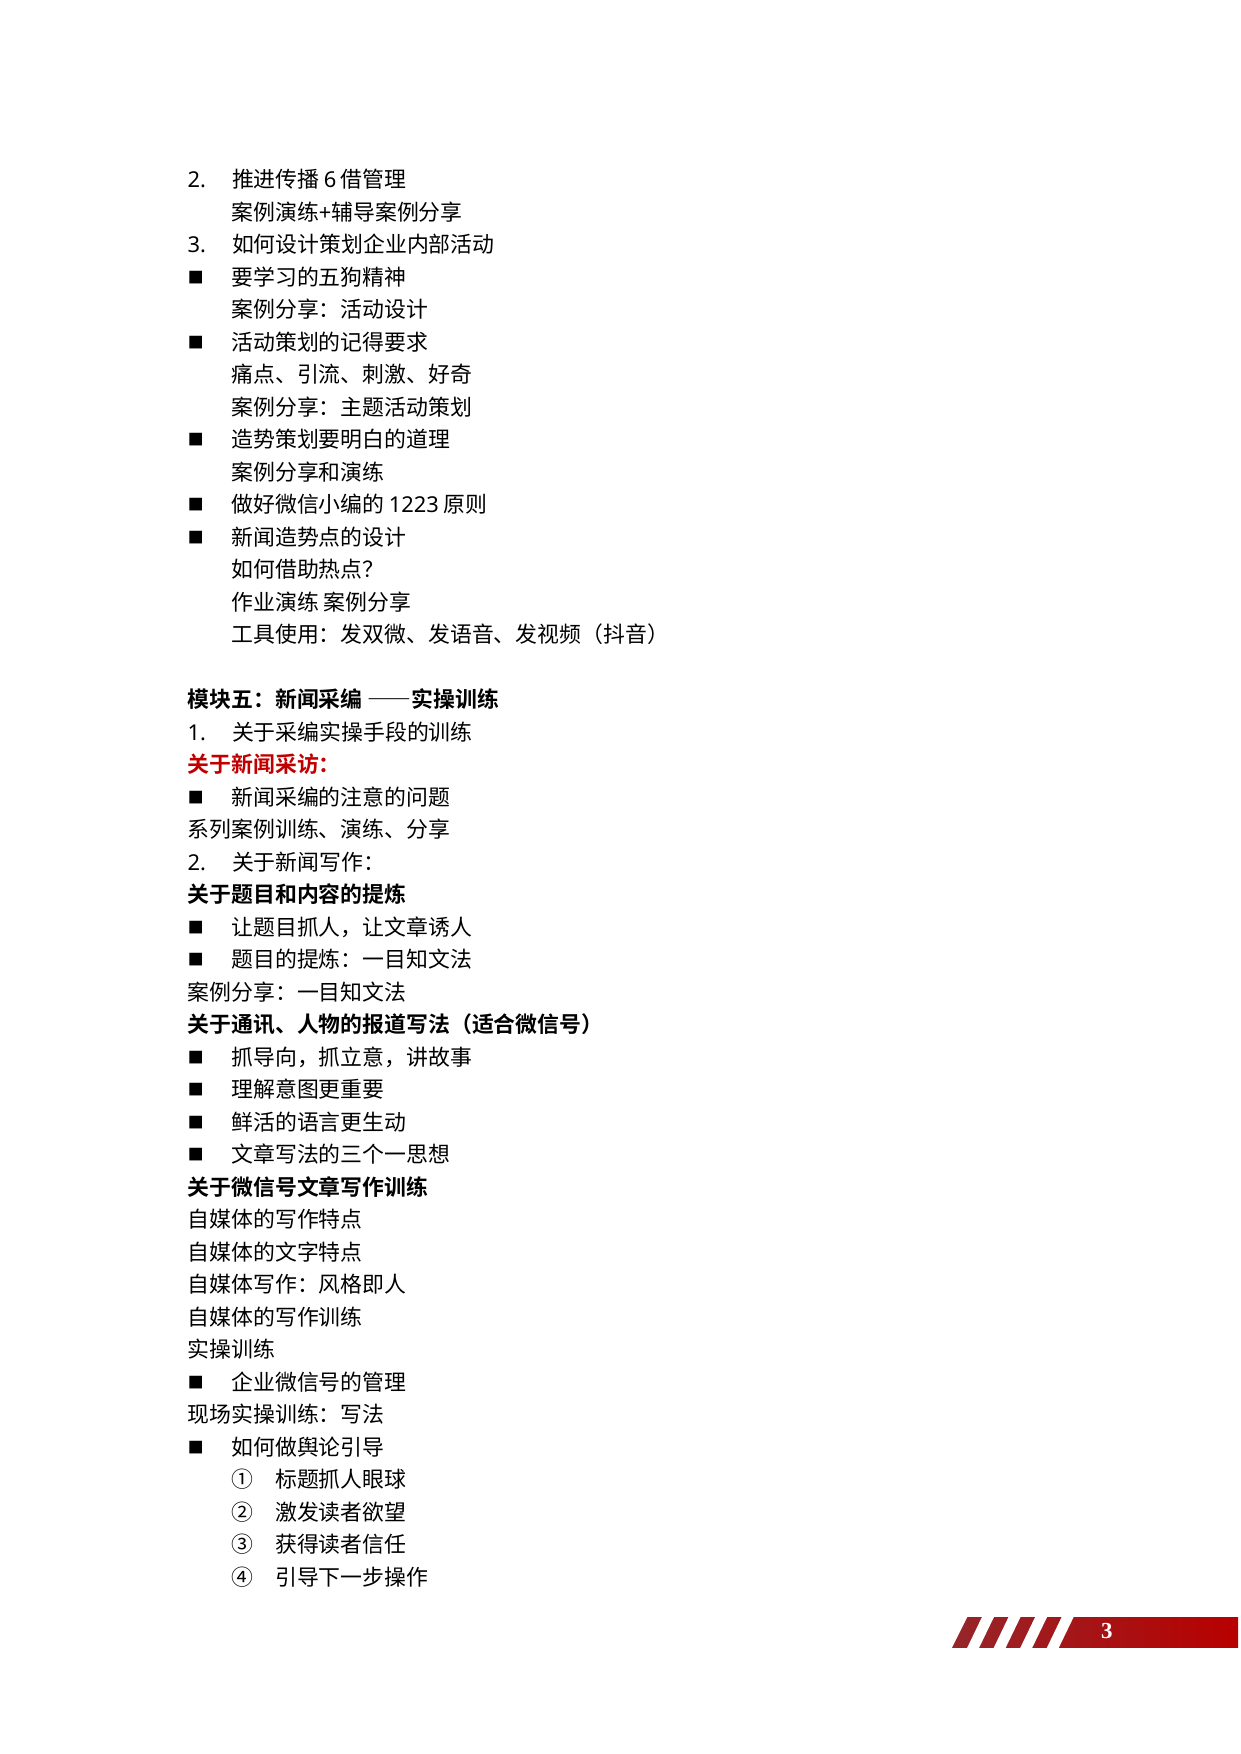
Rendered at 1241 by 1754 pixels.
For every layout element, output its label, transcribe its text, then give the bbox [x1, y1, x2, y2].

list 做好微信小编的1223原则 [187, 487, 1053, 519]
list 题目的提炼：一目知文法 [187, 942, 1053, 974]
text 关于通讯、人物的报道写法（适合微信号） [187, 1007, 1053, 1039]
text 自媒体的文字特点 [187, 1234, 1053, 1267]
list 如何设计策划企业内部活动 [187, 227, 1053, 259]
text 案例分享：主题活动策划 [187, 389, 1053, 422]
list 关于采编实操手段的训练 [187, 714, 1053, 747]
list 新闻采编的注意的问题 [187, 779, 1053, 812]
text 实操训练 [187, 1332, 1053, 1364]
text 系列案例训练、演练、分享 [187, 812, 1053, 844]
list 企业微信号的管理 [187, 1364, 1053, 1397]
text 案例分享：活动设计 [187, 292, 1053, 324]
list 理解意图更重要 [187, 1072, 1053, 1104]
text 案例分享：一目知文法 [187, 974, 1053, 1007]
text 模块五：新闻采编 ——实操训练 [187, 682, 1053, 714]
text 案例分享和演练 [187, 454, 1053, 487]
text 现场实操训练：写法 [187, 1397, 1053, 1429]
text 作业演练 案例分享 [187, 584, 1053, 617]
list 造势策划要明白的道理 [187, 422, 1053, 454]
text 关于新闻采访： [187, 747, 1053, 779]
text 自媒体写作：风格即人 [187, 1267, 1053, 1299]
list 标题抓人眼球 [187, 1462, 1053, 1494]
text 关于题目和内容的提炼 [187, 877, 1053, 909]
text 自媒体的写作训练 [187, 1299, 1053, 1332]
list 文章写法的三个一思想 [187, 1137, 1053, 1169]
list 抓导向，抓立意，讲故事 [187, 1039, 1053, 1072]
text 工具使用：发双微、发语音、发视频（抖音） [187, 617, 1053, 649]
text 案例演练+辅导案例分享 [187, 194, 1053, 227]
list 引导下一步操作 [187, 1559, 1053, 1592]
list 推进传播6借管理 [187, 162, 1053, 194]
text 关于微信号文章写作训练 [187, 1169, 1053, 1202]
text 痛点、引流、刺激、好奇 [187, 357, 1053, 389]
list 要学习的五狗精神 [187, 259, 1053, 292]
list 激发读者欲望 [187, 1494, 1053, 1527]
text 自媒体的写作特点 [187, 1202, 1053, 1234]
text 如何借助热点？ [187, 552, 1053, 584]
list 新闻造势点的设计 [187, 519, 1053, 552]
list 关于新闻写作： [187, 844, 1053, 877]
list 让题目抓人，让文章诱人 [187, 909, 1053, 942]
list 如何做舆论引导 [187, 1429, 1053, 1462]
list 获得读者信任 [187, 1527, 1053, 1559]
list 鲜活的语言更生动 [187, 1104, 1053, 1137]
list 活动策划的记得要求 [187, 324, 1053, 357]
